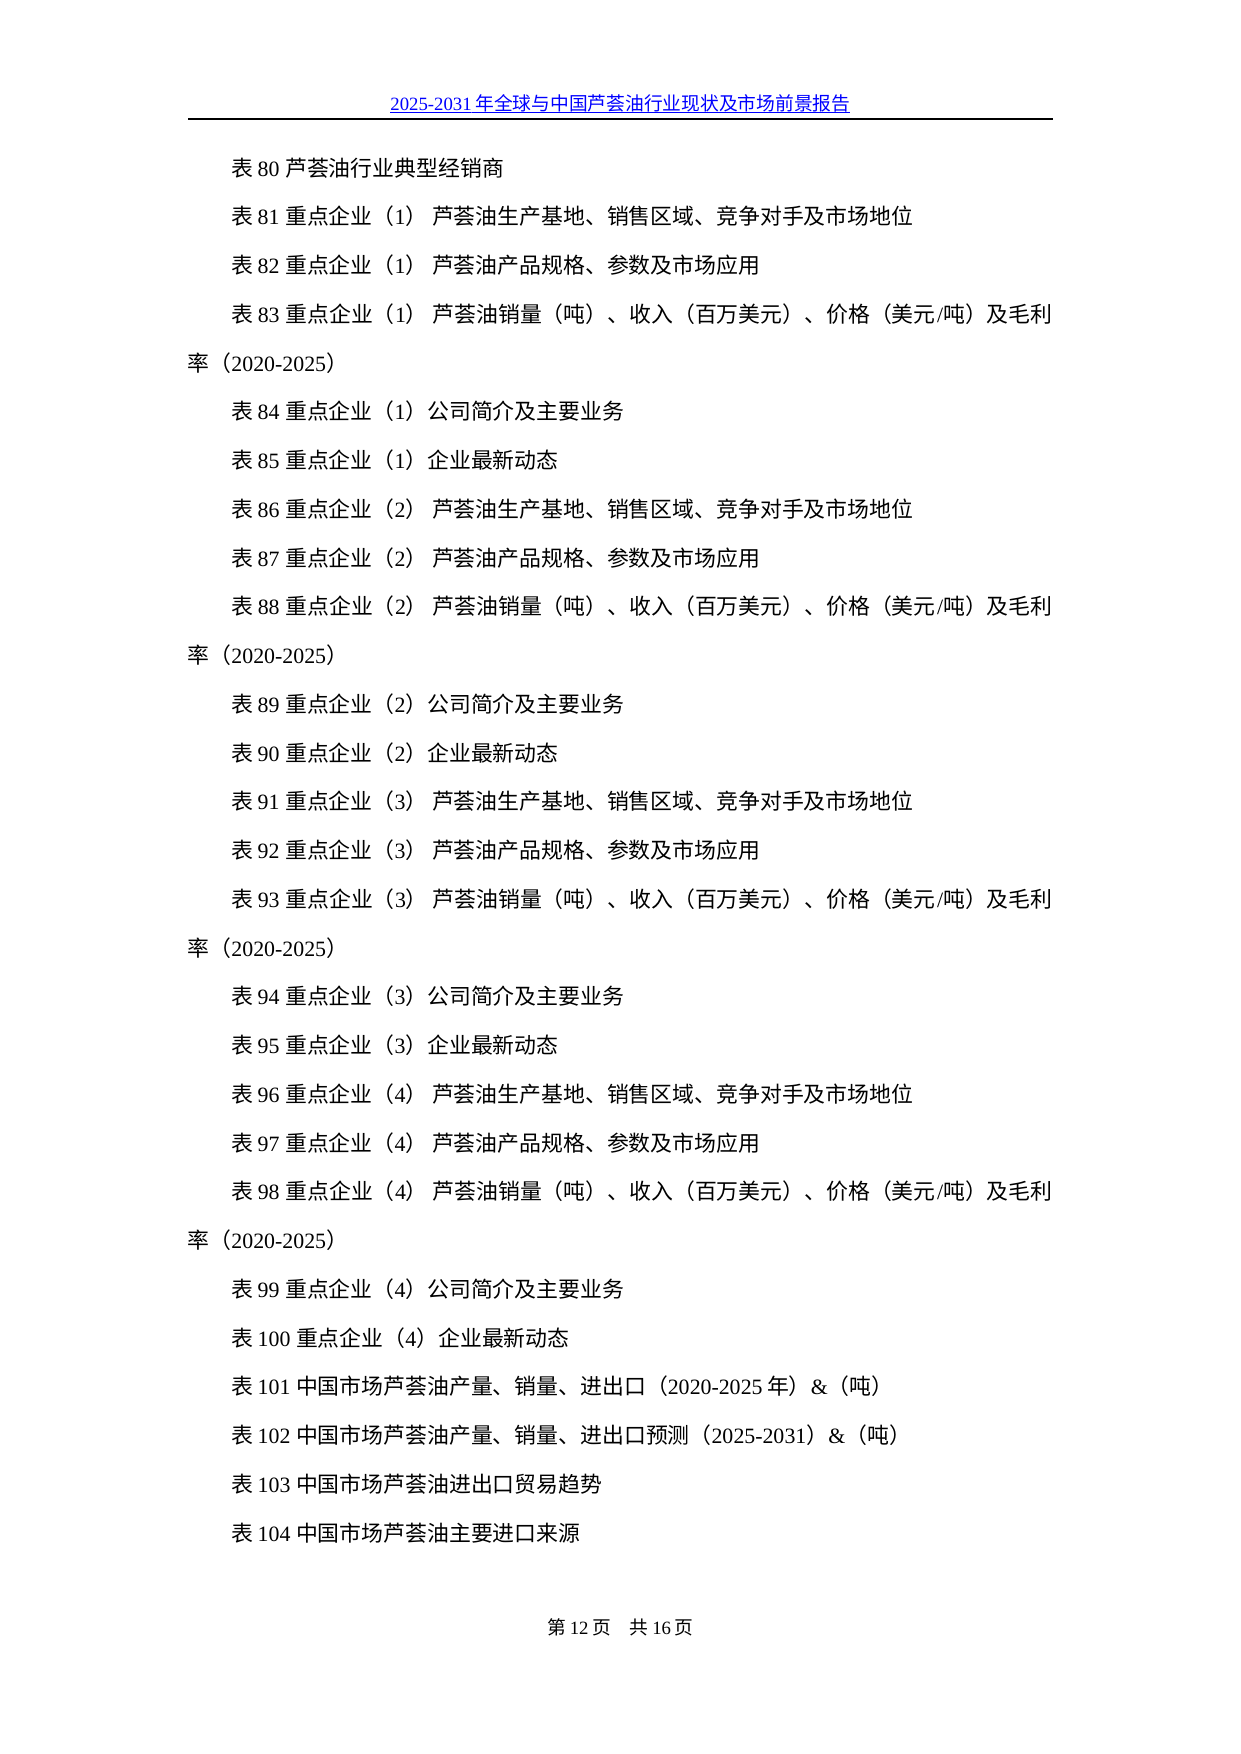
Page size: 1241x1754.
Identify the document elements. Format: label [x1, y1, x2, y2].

text [187, 150, 1053, 1548]
